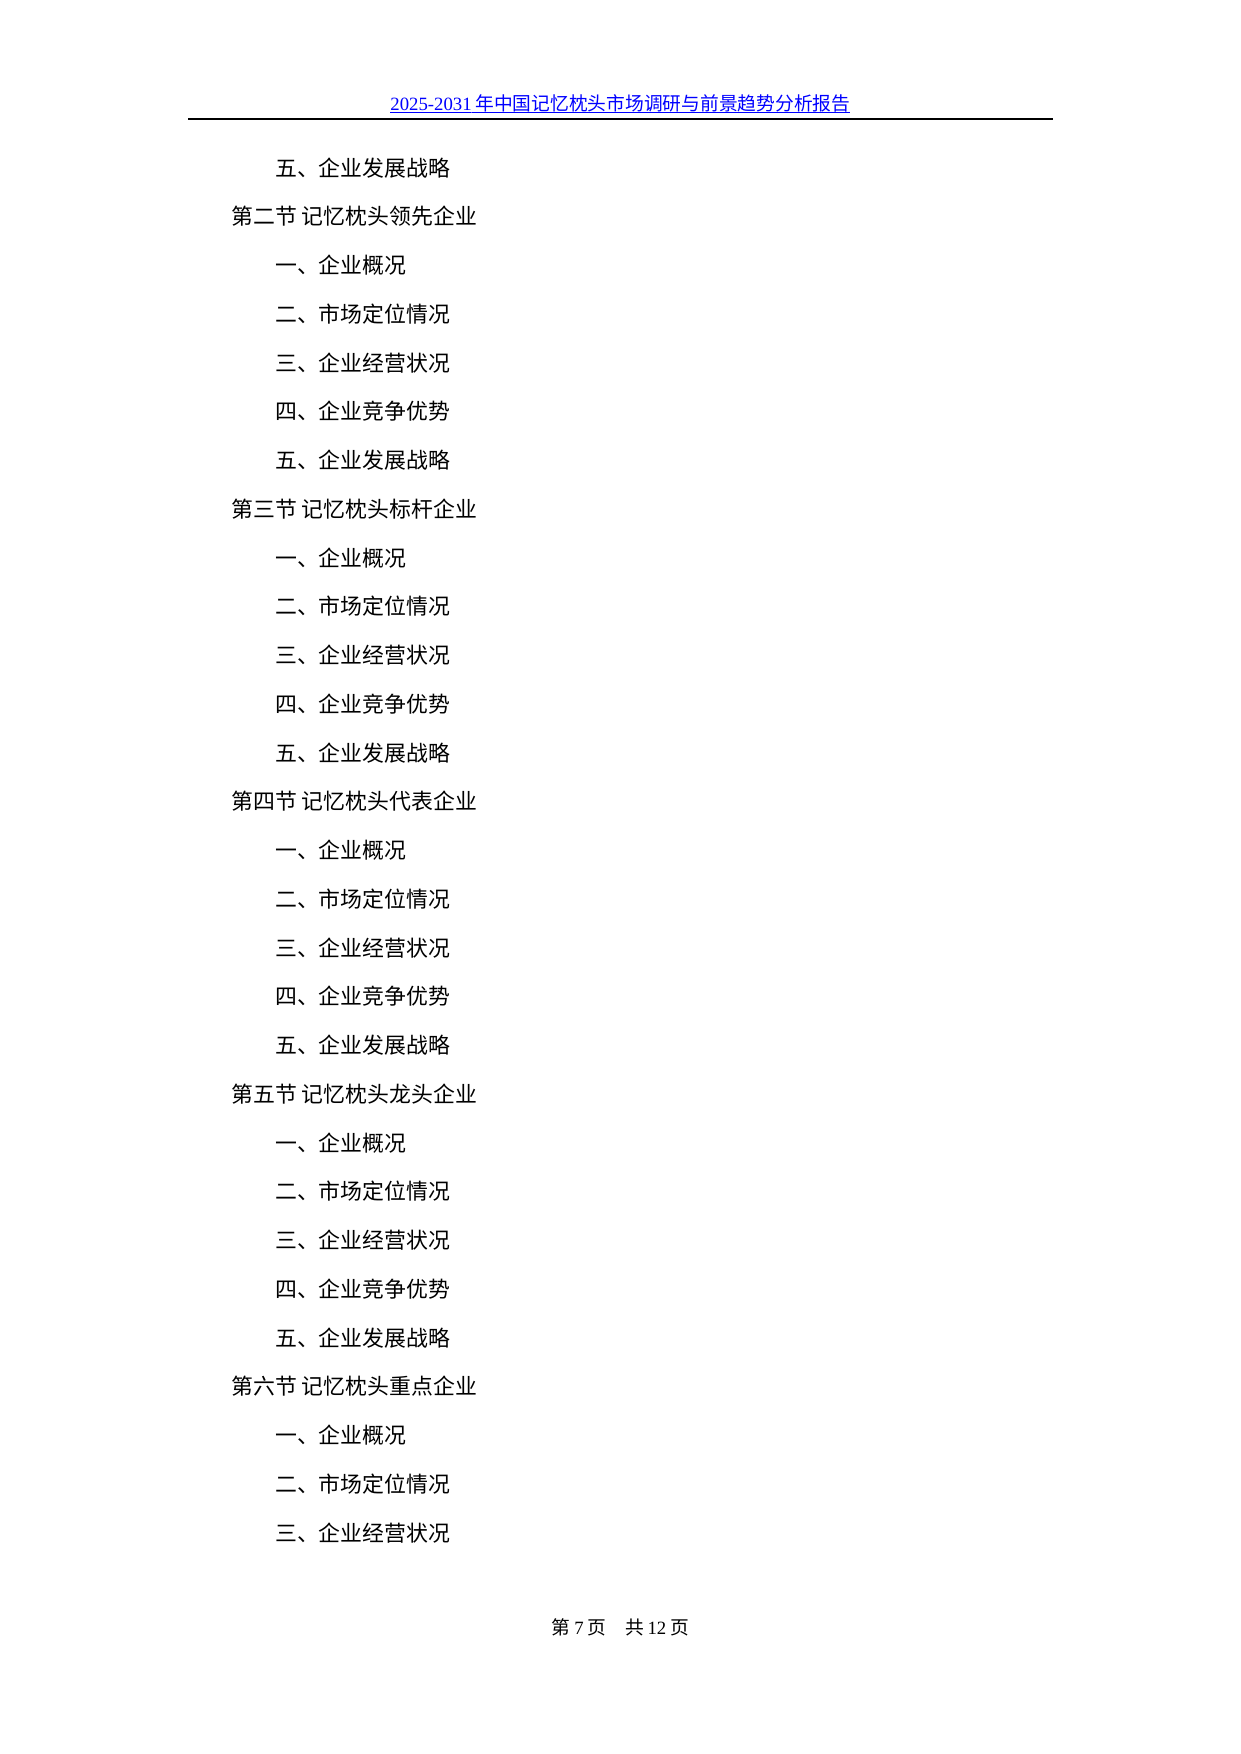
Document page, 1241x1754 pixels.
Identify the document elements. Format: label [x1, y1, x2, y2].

text [187, 150, 1053, 1548]
